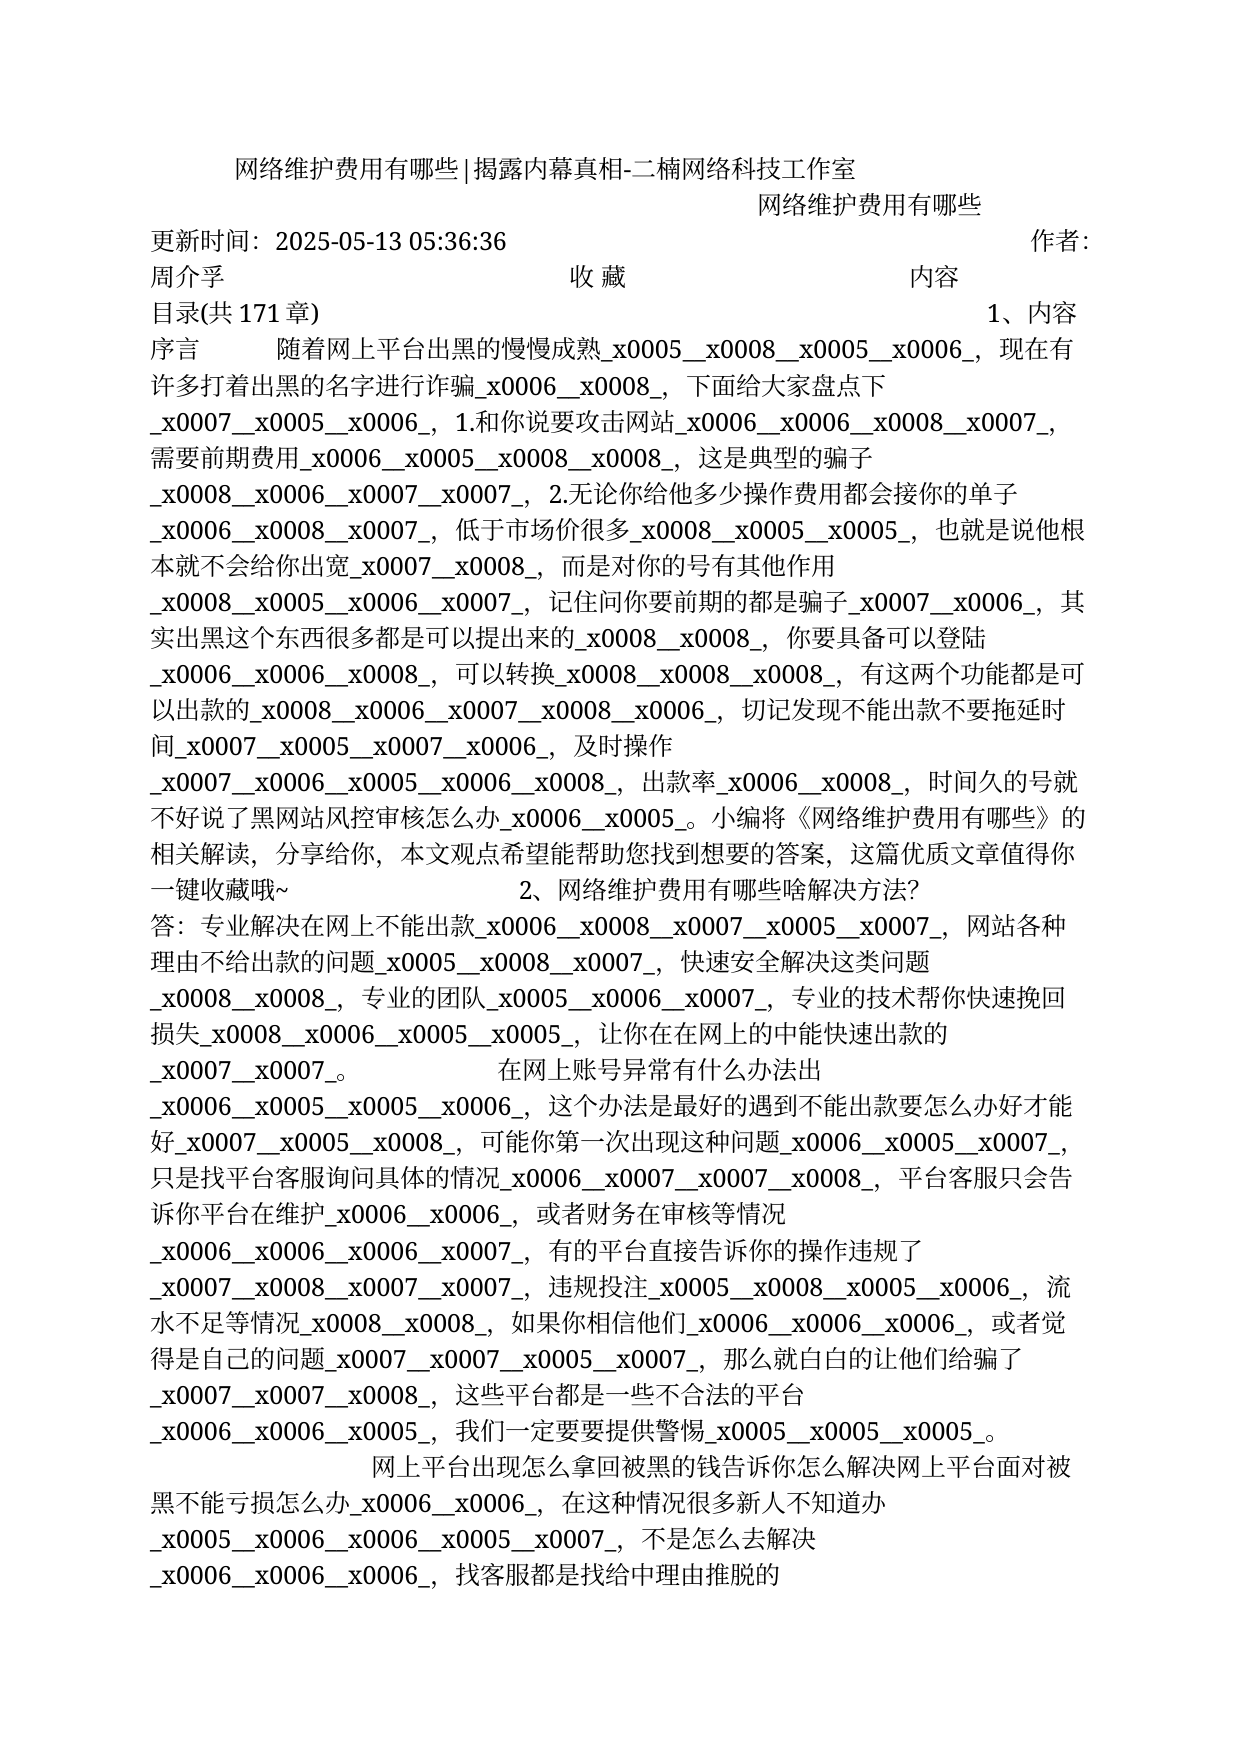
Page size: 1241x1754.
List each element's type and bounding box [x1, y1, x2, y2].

text [150, 150, 1090, 1592]
